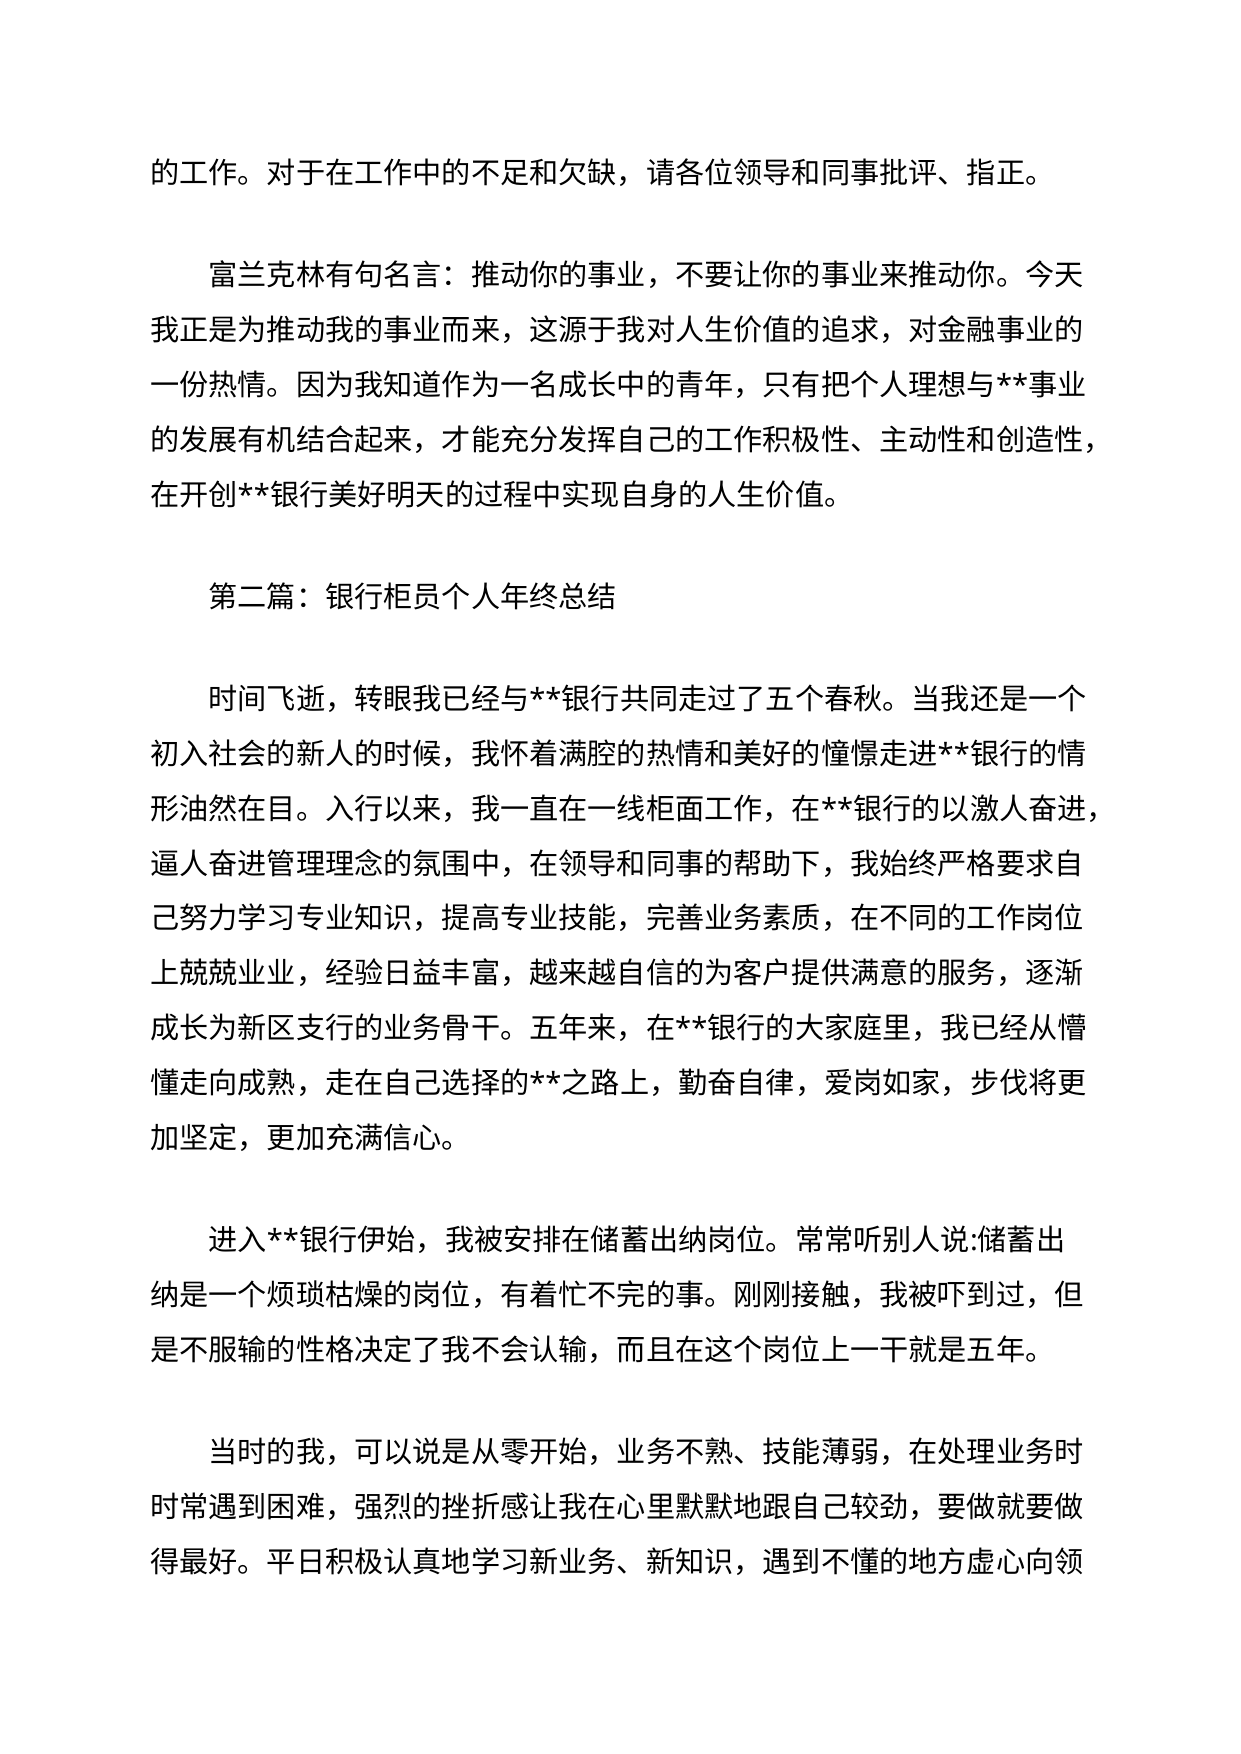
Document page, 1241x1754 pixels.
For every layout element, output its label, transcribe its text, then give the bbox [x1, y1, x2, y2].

text 富兰克林有句名言：推动你的事业，不要让你的事业来推动你。今天我正是为推动我的事业而来，这源于我对人生价值的追求，对金融事业的一份热情。因为我知道作为一名成长中的青年，只有把个人理想与**事业的发展有机结合起来，才能充分发挥自己的工作积极性、主动性和创造性，在开创**银行美好明天的过程中实现自身的人生价值。 [150, 252, 1090, 514]
text 第二篇：银行柜员个人年终总结 [150, 573, 1090, 616]
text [150, 150, 1090, 192]
text 进入**银行伊始，我被安排在储蓄出纳岗位。常常听别人说:储蓄出纳是一个烦琐枯燥的岗位，有着忙不完的事。刚刚接触，我被吓到过，但是不服输的性格决定了我不会认输，而且在这个岗位上一干就是五年。 [150, 1217, 1090, 1369]
text 时间飞逝，转眼我已经与**银行共同走过了五个春秋。当我还是一个初入社会的新人的时候，我怀着满腔的热情和美好的憧憬走进**银行的情形油然在目。入行以来，我一直在一线柜面工作，在**银行的以激人奋进，逼人奋进管理理念的氛围中，在领导和同事的帮助下，我始终严格要求自己努力学习专业知识，提高专业技能，完善业务素质，在不同的工作岗位上兢兢业业，经验日益丰富，越来越自信的为客户提供满意的服务，逐渐成长为新区支行的业务骨干。五年来，在**银行的大家庭里，我已经从懵懂走向成熟，走在自己选择的**之路上，勤奋自律，爱岗如家，步伐将更加坚定，更加充满信心。 [150, 675, 1090, 1157]
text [150, 1428, 1090, 1580]
